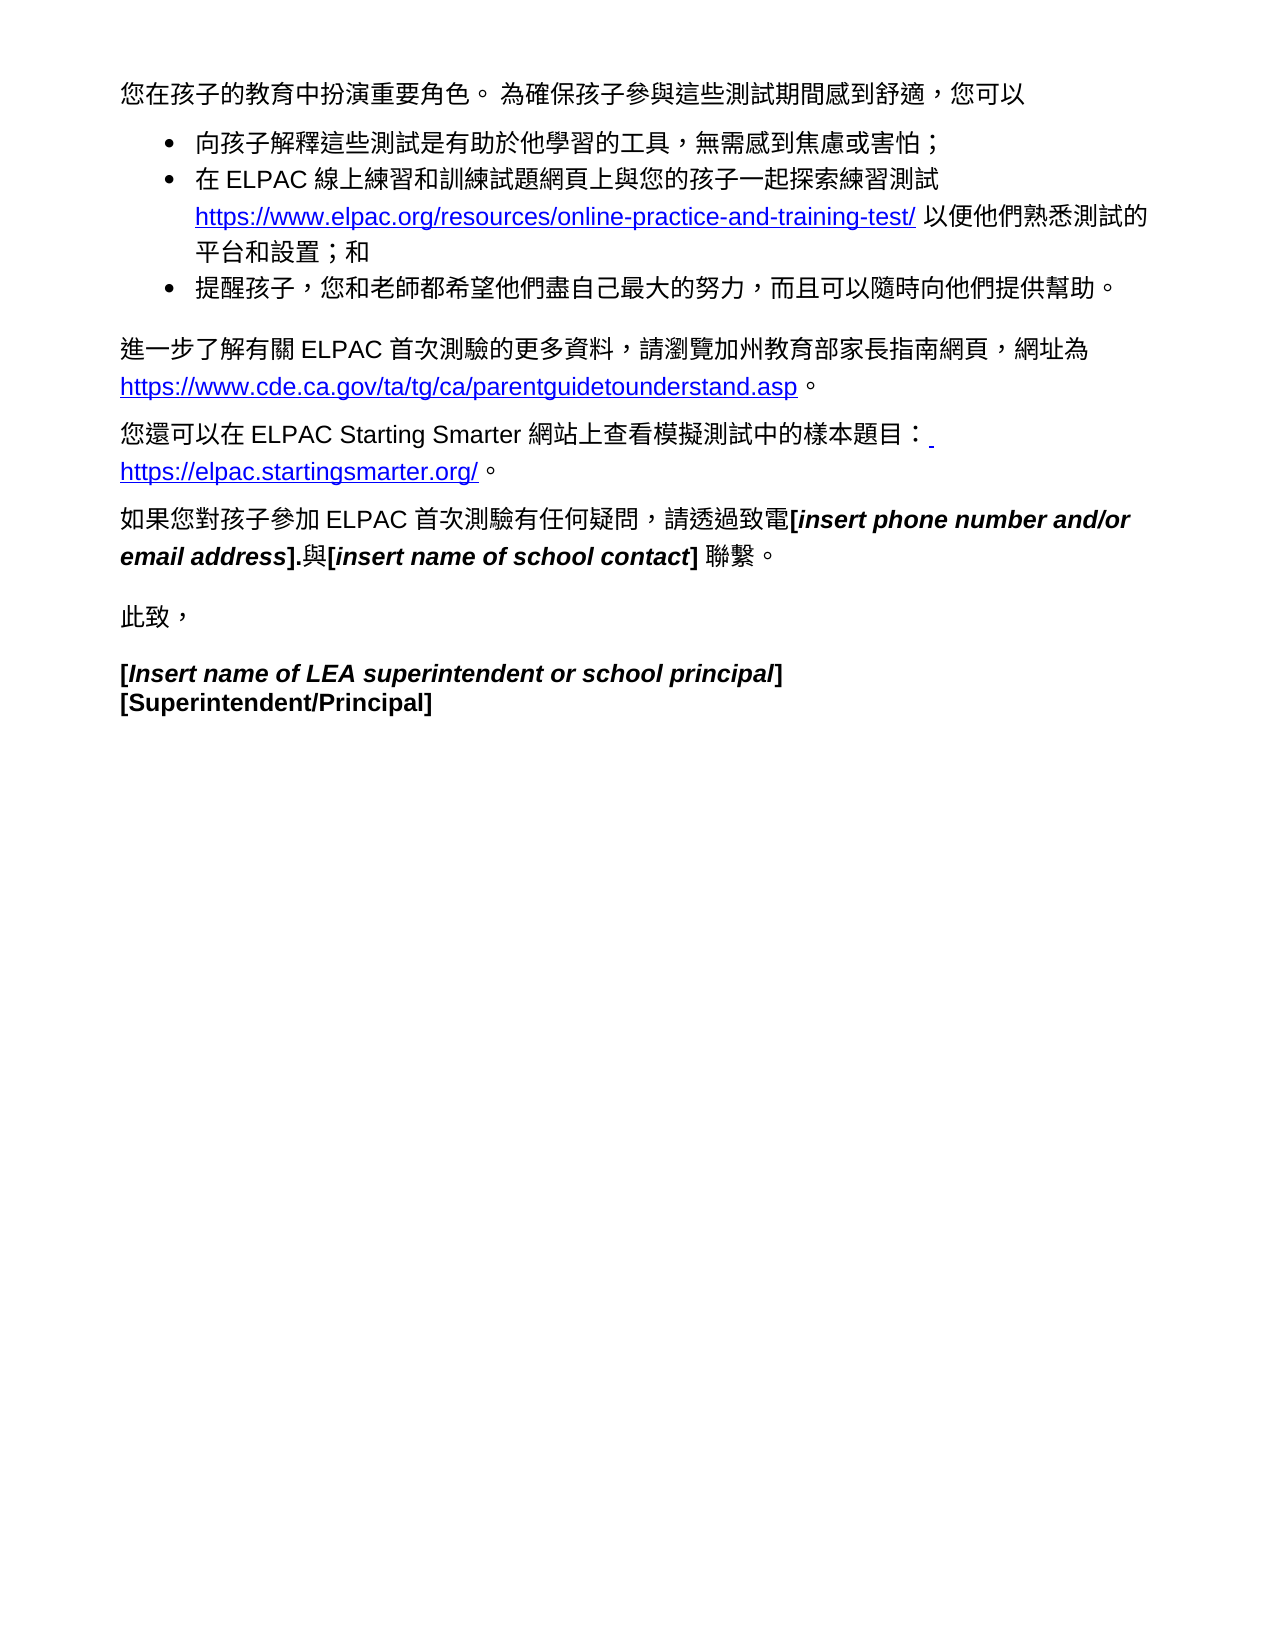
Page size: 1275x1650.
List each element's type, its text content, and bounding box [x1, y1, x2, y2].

list 在 ELPAC 線上練習和訓練試題網頁上與您的孩子一起探索練習測試 https://www.elpac.org/resources/online-practice-and-training-test/ 以便他們熟悉測試的平台和設置；和 [165, 160, 1155, 269]
list 向孩子解釋這些測試是有助於他學習的工具，無需感到焦慮或害怕； [165, 124, 1155, 160]
text [Superintendent/Principal] [120, 687, 1155, 716]
list 提醒孩子，您和老師都希望他們盡自己最大的努力，而且可以隨時向他們提供幫助。 [165, 269, 1155, 305]
text 如果您對孩子參加 ELPAC 首次測驗有任何疑問，請透過致電[insert phone number and/or email address].與[insert name of school contact] 聯繫。 [120, 500, 1155, 572]
text 進一步了解有關 ELPAC 首次測驗的更多資料，請瀏覽加州教育部家長指南網頁，網址為https://www.cde.ca.gov/ta/tg/ca/parentguidetounderstand.asp。 [120, 330, 1155, 402]
text 您還可以在 ELPAC Starting Smarter 網站上查看模擬測試中的樣本題目： https://elpac.startingsmarter.org/。 [120, 415, 1155, 487]
text [Insert name of LEA superintendent or school principal] [120, 659, 1155, 687]
text 您在孩子的教育中扮演重要角色。 為確保孩子參與這些測試期間感到舒適，您可以 [120, 75, 1155, 111]
text 此致， [120, 597, 1155, 634]
